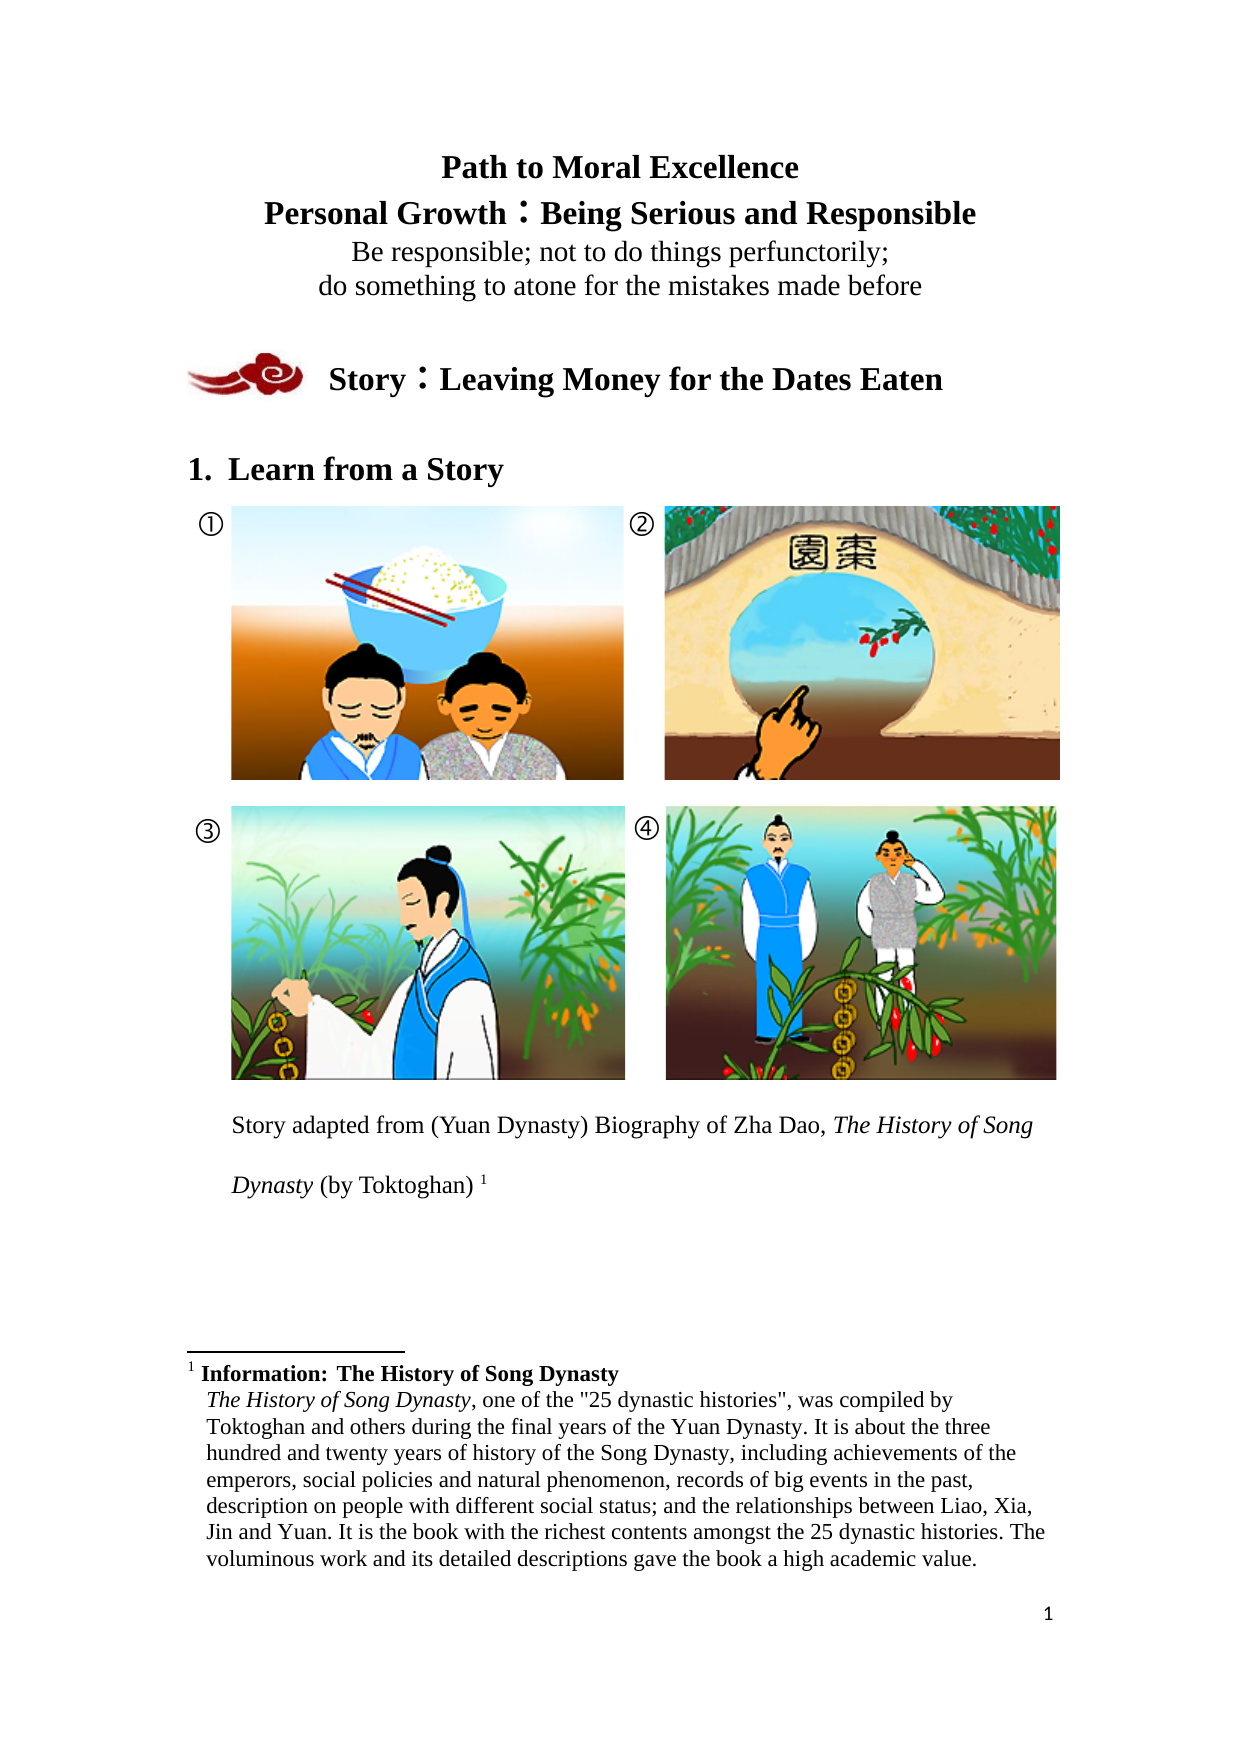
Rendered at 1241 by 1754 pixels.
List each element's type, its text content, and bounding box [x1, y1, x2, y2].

table_cell [628, 806, 1064, 1106]
picture [664, 506, 1060, 780]
picture [231, 806, 626, 1080]
text Path to Moral Excellence [187, 148, 1053, 186]
picture [231, 506, 624, 780]
text do something to atone for the mistakes made before [187, 268, 1053, 301]
table_cell [176, 806, 628, 1106]
text Be responsible; not to do things perfunctorily; [187, 234, 1053, 268]
text Story：Leaving Money for the Dates Eaten [320, 339, 1053, 414]
table_header [176, 506, 628, 806]
text Story adapted from (Yuan Dynasty) Biography of Zha Dao, The History of Song Dynasty (by Toktoghan) [231, 1106, 1053, 1218]
table_header [628, 506, 1064, 806]
picture [665, 806, 1057, 1080]
list Learn from a Story [187, 431, 1053, 506]
picture [187, 349, 308, 402]
text Personal Growth：Being Serious and Responsible [187, 186, 1053, 234]
